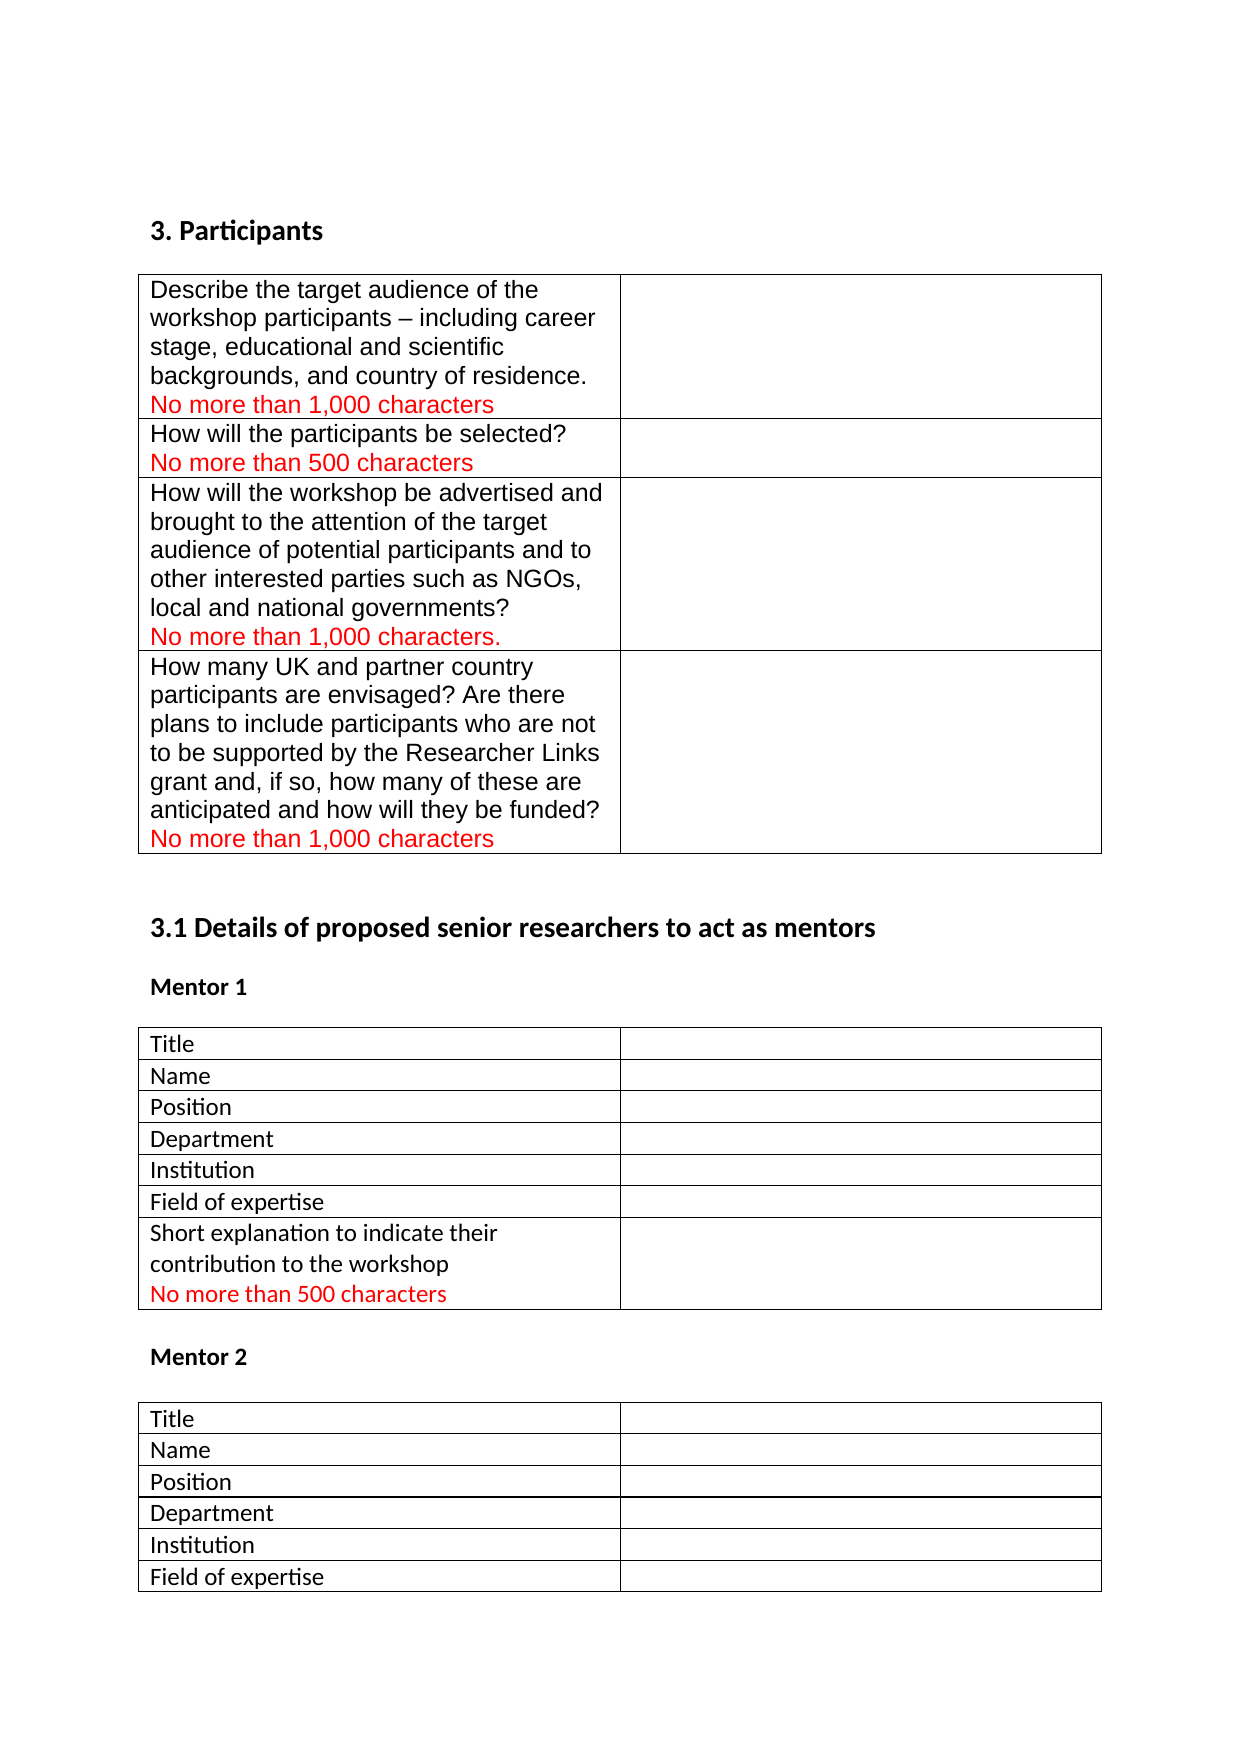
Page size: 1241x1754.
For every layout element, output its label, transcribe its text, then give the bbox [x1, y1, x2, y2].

table_cell [621, 478, 1101, 650]
text 3. Participants [150, 212, 1090, 247]
table_cell Department [139, 1498, 620, 1528]
text Mentor 1 [150, 971, 1090, 1002]
table_cell [621, 1498, 1101, 1528]
table_header [621, 275, 1101, 418]
table_cell Position [139, 1466, 620, 1496]
table_cell [621, 1060, 1101, 1090]
text 3.1 Details of proposed senior researchers to act as mentors [150, 909, 1090, 945]
table_cell [621, 1529, 1101, 1559]
table_cell Department [139, 1123, 620, 1153]
table_cell [621, 1434, 1101, 1465]
table_cell [621, 651, 1101, 853]
table_cell [621, 1186, 1101, 1217]
table_header [621, 1403, 1101, 1433]
table_header Title [139, 1403, 620, 1433]
table_cell How many UK and partner country participants are envisaged? Are there plans to include participants who are not to be supported by the Researcher Links grant and, if so, how many of these are anticipated and how will they be funded? No more than 1,000 characters [139, 651, 620, 853]
table_cell Name [139, 1434, 620, 1465]
table_cell Field of expertise [139, 1561, 620, 1591]
table_cell [621, 1155, 1101, 1185]
table_cell Name [139, 1060, 620, 1090]
text Mentor 2 [150, 1341, 1090, 1371]
table_cell [621, 1218, 1101, 1309]
table_header Describe the target audience of the workshop participants – including career stage, educational and scientific backgrounds, and country of residence. No more than 1,000 characters [139, 275, 620, 418]
table_cell [621, 419, 1101, 477]
table_cell [621, 1123, 1101, 1153]
table_header [621, 1028, 1101, 1059]
table_cell Field of expertise [139, 1186, 620, 1217]
table_cell How will the workshop be advertised and brought to the attention of the target audience of potential participants and to other interested parties such as NGOs, local and national governments? No more than 1,000 characters. [139, 478, 620, 650]
table_cell [621, 1091, 1101, 1122]
table_cell How will the participants be selected? No more than 500 characters [139, 419, 620, 477]
table_cell Institution [139, 1529, 620, 1559]
table_cell [621, 1561, 1101, 1591]
table_header Title [139, 1028, 620, 1059]
table_cell [621, 1466, 1101, 1496]
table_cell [139, 1218, 620, 1309]
table_cell Institution [139, 1155, 620, 1185]
table_cell Position [139, 1091, 620, 1122]
